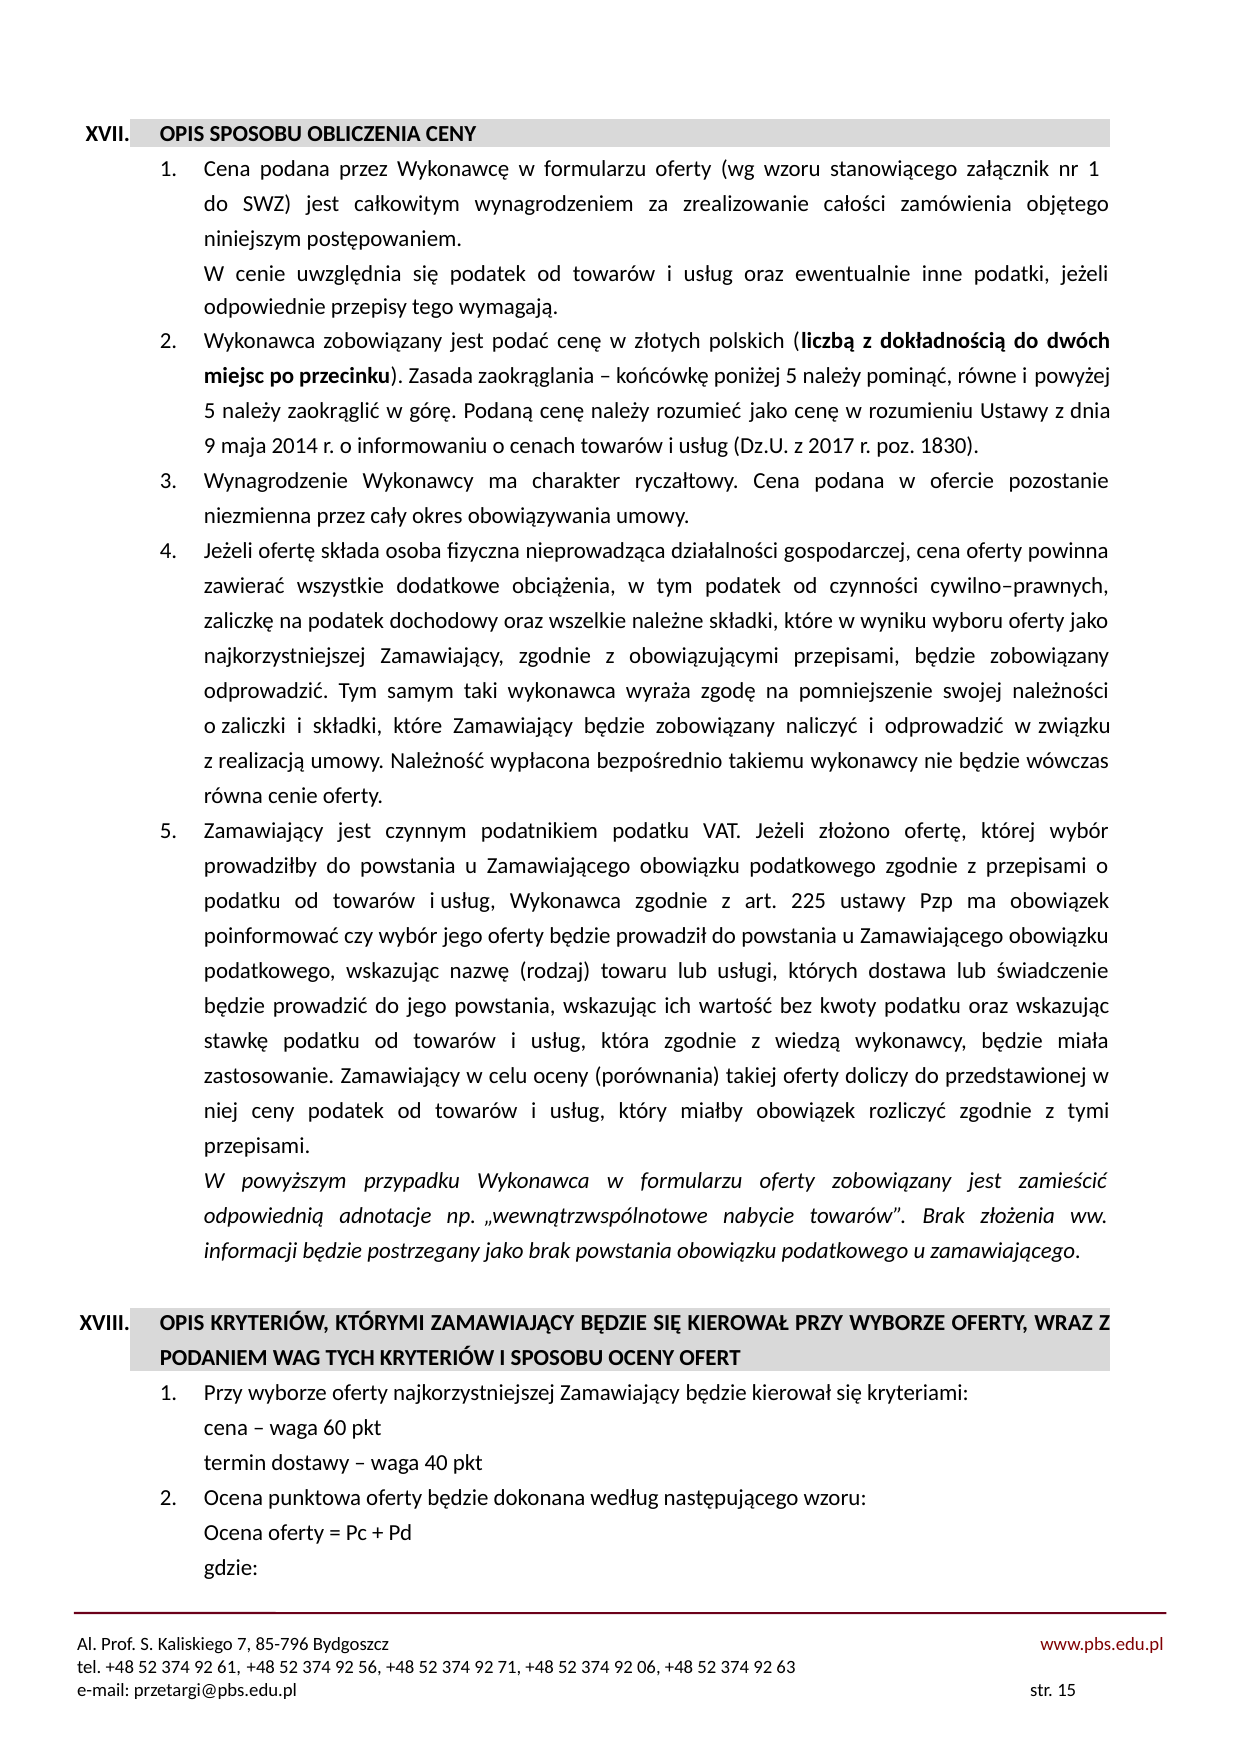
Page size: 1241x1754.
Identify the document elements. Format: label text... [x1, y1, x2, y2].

list OPIS SPOSOBU OBLICZENIA CENY [130, 119, 1110, 147]
text termin dostawy – waga 40 pkt [204, 1448, 1110, 1476]
text cena – waga 60 pkt [204, 1413, 1110, 1441]
list Wynagrodzenie Wykonawcy ma charakter ryczałtowy. Cena podana w ofercie pozostanie niezmienna przez cały okres obowiązywania umowy. [159, 466, 1110, 529]
list Wykonawca zobowiązany jest podać cenę w złotych polskich (liczbą z dokładnością do dwóch miejsc po przecinku). Zasada zaokrąglania – końcówkę poniżej 5 należy pominąć, równe i powyżej 5 należy zaokrąglić w górę. Podaną cenę należy rozumieć jako cenę w rozumieniu Ustawy z dnia 9 maja 2014 r. o informowaniu o cenach towarów i usług (Dz.U. z 2017 r. poz. 1830). [159, 326, 1110, 459]
list OPIS KRYTERIÓW, KTÓRYMI ZAMAWIAJĄCY BĘDZIE SIĘ KIEROWAŁ PRZY WYBORZE OFERTY, WRAZ Z PODANIEM WAG TYCH KRYTERIÓW I SPOSOBU OCENY OFERT [130, 1308, 1110, 1371]
list Zamawiający jest czynnym podatnikiem podatku VAT. Jeżeli złożono ofertę, której wybór prowadziłby do powstania u Zamawiającego obowiązku podatkowego zgodnie z przepisami o podatku od towarów i usług, Wykonawca zgodnie z art. 225 ustawy Pzp ma obowiązek poinformować czy wybór jego oferty będzie prowadził do powstania u Zamawiającego obowiązku podatkowego, wskazując nazwę (rodzaj) towaru lub usługi, których dostawa lub świadczenie będzie prowadzić do jego powstania, wskazując ich wartość bez kwoty podatku oraz wskazując stawkę podatku od towarów i usług, która zgodnie z wiedzą wykonawcy, będzie miała zastosowanie. Zamawiający w celu oceny (porównania) takiej oferty doliczy do przedstawionej w niej ceny podatek od towarów i usług, który miałby obowiązek rozliczyć zgodnie z tymi przepisami. [159, 816, 1110, 1159]
list Ocena punktowa oferty będzie dokonana według następującego wzoru: [159, 1483, 1110, 1511]
text W cenie uwzględnia się podatek od towarów i usług oraz ewentualnie inne podatki, jeżeli odpowiednie przepisy tego wymagają. [204, 259, 1110, 320]
text Ocena oferty = Pc + Pd [204, 1518, 1110, 1546]
text gdzie: [204, 1553, 1110, 1581]
list Jeżeli ofertę składa osoba fizyczna nieprowadząca działalności gospodarczej, cena oferty powinna zawierać wszystkie dodatkowe obciążenia, w tym podatek od czynności cywilno–prawnych, zaliczkę na podatek dochodowy oraz wszelkie należne składki, które w wyniku wyboru oferty jako najkorzystniejszej Zamawiający, zgodnie z obowiązującymi przepisami, będzie zobowiązany odprowadzić. Tym samym taki wykonawca wyraża zgodę na pomniejszenie swojej należności o zaliczki i składki, które Zamawiający będzie zobowiązany naliczyć i odprowadzić w związku z realizacją umowy. Należność wypłacona bezpośrednio takiemu wykonawcy nie będzie wówczas równa cenie oferty. [159, 536, 1110, 809]
list Przy wyborze oferty najkorzystniejszej Zamawiający będzie kierował się kryteriami: [159, 1378, 1110, 1406]
list Cena podana przez Wykonawcę w formularzu oferty (wg wzoru stanowiącego załącznik nr 1 do SWZ) jest całkowitym wynagrodzeniem za zrealizowanie całości zamówienia objętego niniejszym postępowaniem. [159, 154, 1110, 252]
text W powyższym przypadku Wykonawca w formularzu oferty zobowiązany jest zamieścić odpowiednią adnotacje np. „wewnątrzwspólnotowe nabycie towarów”. Brak złożenia ww. informacji będzie postrzegany jako brak powstania obowiązku podatkowego u zamawiającego. [204, 1166, 1110, 1264]
